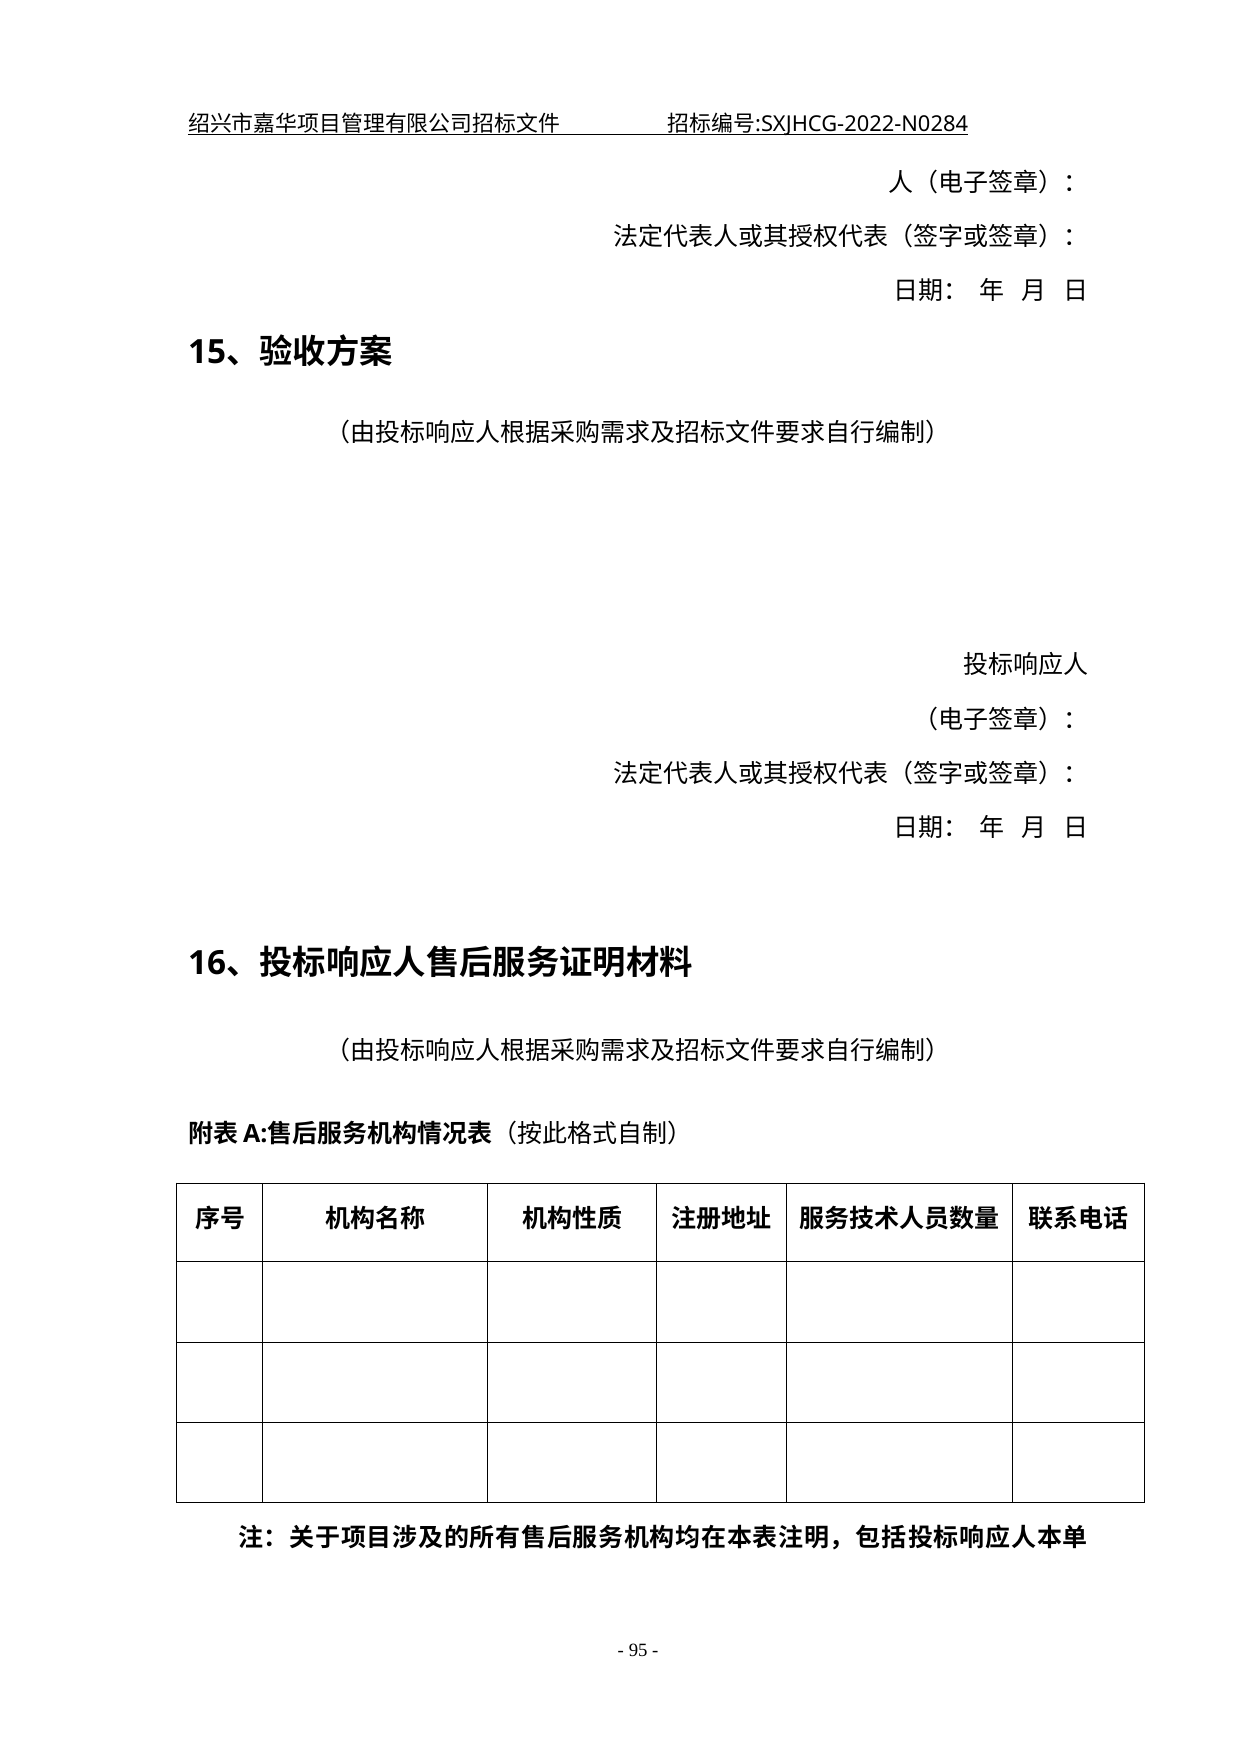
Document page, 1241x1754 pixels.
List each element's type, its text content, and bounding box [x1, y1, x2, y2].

table_cell [657, 1262, 786, 1342]
table_cell [263, 1343, 487, 1422]
table_cell [488, 1343, 656, 1422]
text 15、验收方案 [188, 325, 1088, 373]
table_cell [177, 1262, 262, 1342]
table_cell [787, 1262, 1012, 1342]
table_cell [177, 1343, 262, 1422]
text 附表A:售后服务机构情况表（按此格式自制） [188, 1099, 1088, 1164]
table_cell [488, 1423, 656, 1502]
text 日期： 年 月 日 [188, 271, 1088, 307]
table_header 注册地址 [657, 1184, 786, 1261]
table_cell [787, 1423, 1012, 1502]
text 投标响应人（电子签章）： [188, 162, 1088, 198]
table_cell [1013, 1343, 1144, 1422]
text 法定代表人或其授权代表（签字或签章）： [188, 216, 1088, 253]
table_cell [488, 1262, 656, 1342]
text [188, 1503, 1088, 1568]
table_cell [1013, 1423, 1144, 1502]
table_cell [263, 1423, 487, 1502]
text 投标响应人（电子签章）： [188, 645, 1088, 735]
table_header 服务技术人员数量 [787, 1184, 1012, 1261]
text （由投标响应人根据采购需求及招标文件要求自行编制） [188, 1016, 1088, 1081]
table_header 机构名称 [263, 1184, 487, 1261]
table_cell [177, 1423, 262, 1502]
table_cell [657, 1423, 786, 1502]
table_header 序号 [177, 1184, 262, 1261]
table_header 联系电话 [1013, 1184, 1144, 1261]
table_cell [657, 1343, 786, 1422]
table_cell [1013, 1262, 1144, 1342]
text 16、投标响应人售后服务证明材料 [188, 927, 1088, 992]
table_cell [263, 1262, 487, 1342]
text 日期： 年 月 日 [188, 808, 1088, 844]
table_header 机构性质 [488, 1184, 656, 1261]
text 法定代表人或其授权代表（签字或签章）： [188, 753, 1088, 790]
table_cell [787, 1343, 1012, 1422]
text （由投标响应人根据采购需求及招标文件要求自行编制） [188, 398, 1088, 463]
